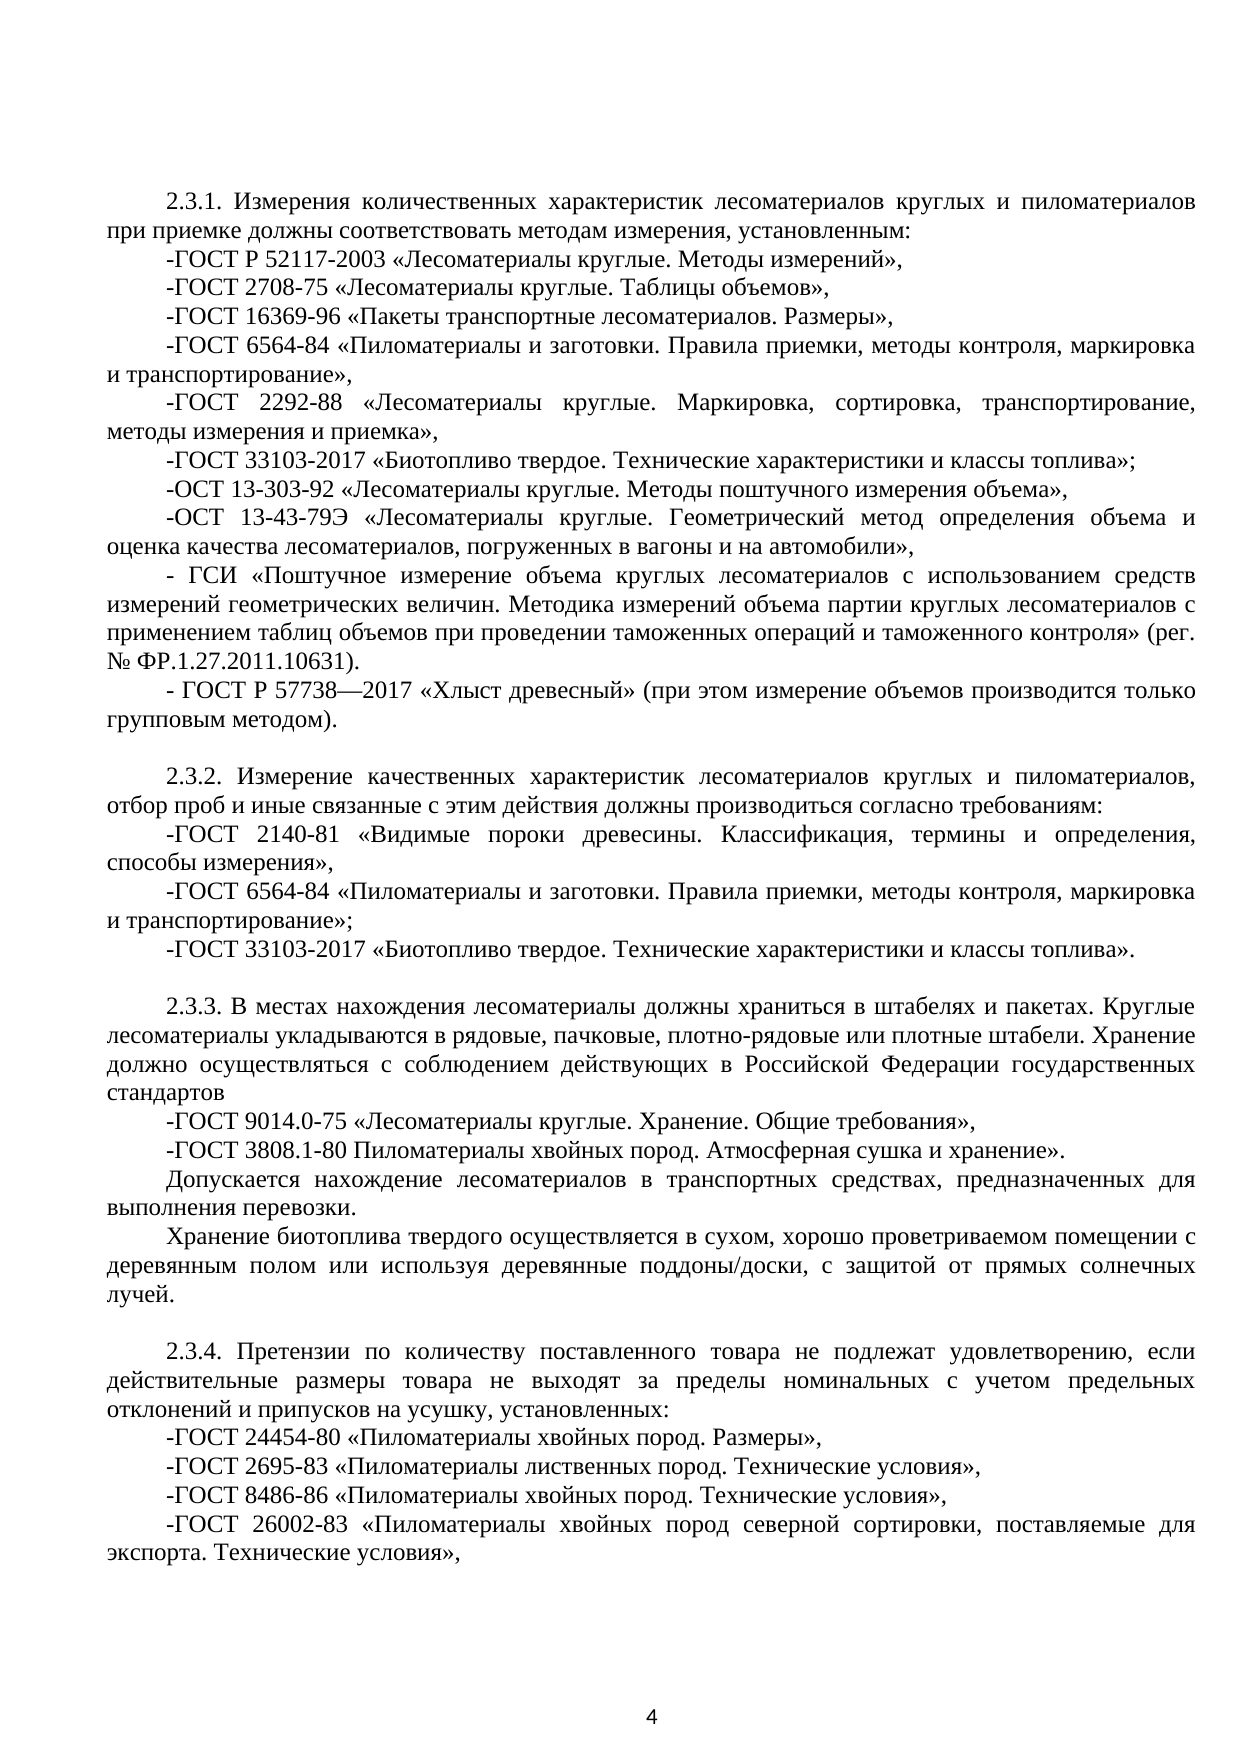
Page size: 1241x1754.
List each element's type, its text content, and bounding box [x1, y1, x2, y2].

text 2.3.4. Претензии по количеству поставленного товара не подлежат удовлетворению, если действительные размеры товара не выходят за пределы номинальных с учетом предельных отклонений и припусков на усушку, установленных: [107, 1336, 1197, 1422]
text -ГОСТ 26002-83 «Пиломатериалы хвойных пород северной сортировки, поставляемые для экспорта. Технические условия», [107, 1509, 1197, 1566]
text -ГОСТ 8486-86 «Пиломатериалы хвойных пород. Технические условия», [107, 1480, 1197, 1509]
text -ГОСТ 16369-96 «Пакеты транспортные лесоматериалов. Размеры», [107, 301, 1197, 330]
text -ГОСТ 2708-75 «Лесоматериалы круглые. Таблицы объемов», [107, 272, 1197, 301]
text -ОСТ 13-43-79Э «Лесоматериалы круглые. Геометрический метод определения объема и оценка качества лесоматериалов, погруженных в вагоны и на автомобили», [107, 502, 1197, 560]
text 2.3.1. Измерения количественных характеристик лесоматериалов круглых и пиломатериалов при приемке должны соответствовать методам измерения, установленным: [107, 186, 1197, 244]
text -ОСТ 13-303-92 «Лесоматериалы круглые. Методы поштучного измерения объема», [107, 474, 1197, 502]
text -ГОСТ 33103-2017 «Биотопливо твердое. Технические характеристики и классы топлива»; [107, 445, 1197, 474]
text -ГОСТ 9014.0-75 «Лесоматериалы круглые. Хранение. Общие требования», [107, 1106, 1197, 1135]
text -ГОСТ 3808.1-80 Пиломатериалы хвойных пород. Атмосферная сушка и хранение». [107, 1135, 1197, 1164]
text Допускается нахождение лесоматериалов в транспортных средствах, предназначенных для выполнения перевозки. [107, 1164, 1197, 1221]
text -ГОСТ 2140-81 «Видимые пороки древесины. Классификация, термины и определения, способы измерения», [107, 819, 1197, 876]
text -ГОСТ Р 52117-2003 «Лесоматериалы круглые. Методы измерений», [107, 244, 1197, 272]
text -ГОСТ 2292-88 «Лесоматериалы круглые. Маркировка, сортировка, транспортирование, методы измерения и приемка», [107, 387, 1197, 445]
text -ГОСТ 2695-83 «Пиломатериалы лиственных пород. Технические условия», [107, 1451, 1197, 1480]
text 2.3.3. В местах нахождения лесоматериалы должны храниться в штабелях и пакетах. Круглые лесоматериалы укладываются в рядовые, пачковые, плотно-рядовые или плотные штабели. Хранение должно осуществляться с соблюдением действующих в Российской Федерации государственных стандартов [107, 991, 1197, 1106]
text -ГОСТ 24454-80 «Пиломатериалы хвойных пород. Размеры», [107, 1422, 1197, 1451]
text - ГОСТ Р 57738—2017 «Хлыст древесный» (при этом измерение объемов производится только групповым методом). [107, 675, 1197, 732]
text -ГОСТ 6564-84 «Пиломатериалы и заготовки. Правила приемки, методы контроля, маркировка и транспортирование»; [107, 876, 1197, 934]
text 2.3.2. Измерение качественных характеристик лесоматериалов круглых и пиломатериалов, отбор проб и иные связанные с этим действия должны производиться согласно требованиям: [107, 761, 1197, 819]
text - ГСИ «Поштучное измерение объема круглых лесоматериалов с использованием средств измерений геометрических величин. Методика измерений объема партии круглых лесоматериалов с применением таблиц объемов при проведении таможенных операций и таможенного контроля» (рег. № ФР.1.27.2011.10631). [107, 560, 1197, 675]
text Хранение биотоплива твердого осуществляется в сухом, хорошо проветриваемом помещении с деревянным полом или используя деревянные поддоны/доски, с защитой от прямых солнечных лучей. [107, 1221, 1197, 1307]
text -ГОСТ 6564-84 «Пиломатериалы и заготовки. Правила приемки, методы контроля, маркировка и транспортирование», [107, 330, 1197, 387]
text -ГОСТ 33103-2017 «Биотопливо твердое. Технические характеристики и классы топлива». [107, 934, 1197, 962]
